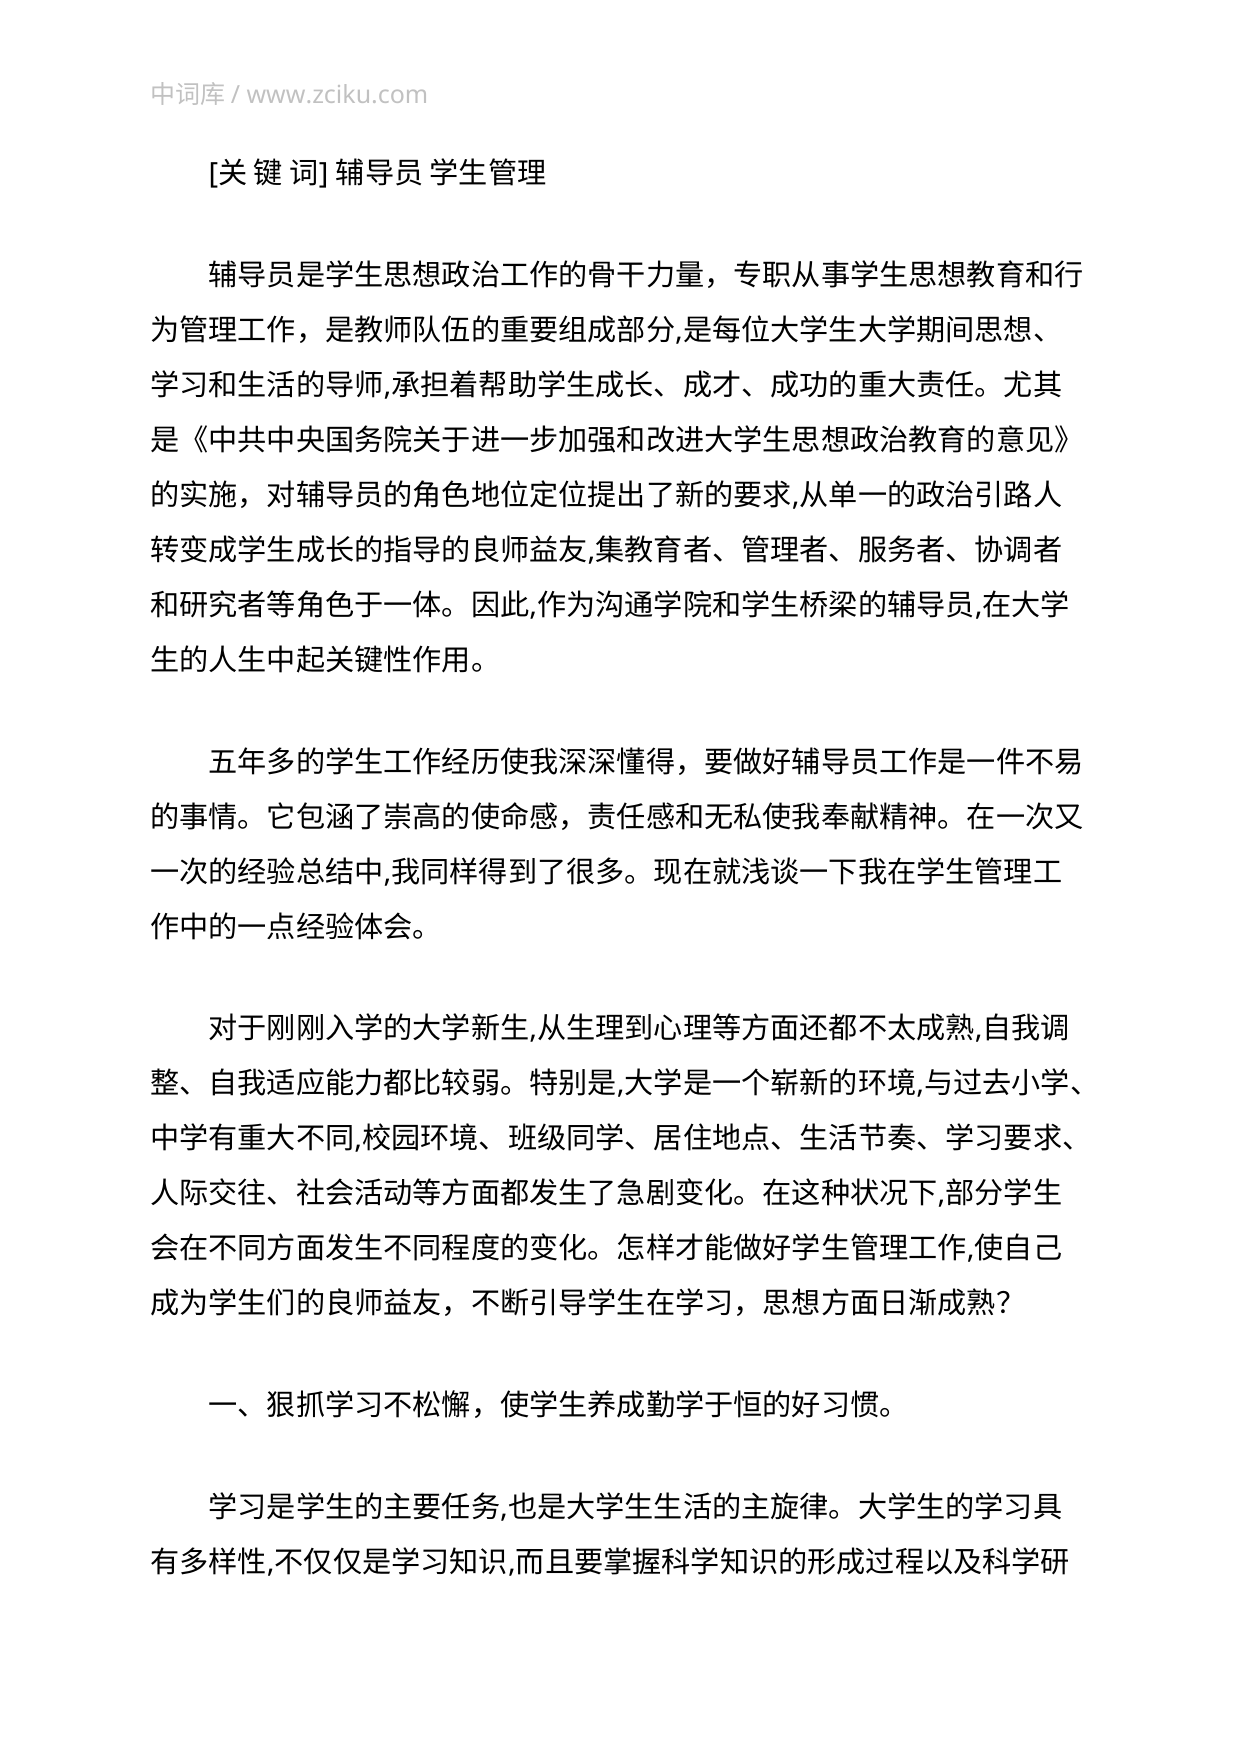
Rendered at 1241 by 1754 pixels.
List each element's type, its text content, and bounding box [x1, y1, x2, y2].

text 辅导员是学生思想政治工作的骨干力量，专职从事学生思想教育和行为管理工作，是教师队伍的重要组成部分,是每位大学生大学期间思想、学习和生活的导师,承担着帮助学生成长、成才、成功的重大责任。尤其是《中共中央国务院关于进一步加强和改进大学生思想政治教育的意见》的实施，对辅导员的角色地位定位提出了新的要求,从单一的政治引路人转变成学生成长的指导的良师益友,集教育者、管理者、服务者、协调者和研究者等角色于一体。因此,作为沟通学院和学生桥梁的辅导员,在大学生的人生中起关键性作用。 [150, 252, 1090, 679]
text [150, 1484, 1090, 1581]
text 五年多的学生工作经历使我深深懂得，要做好辅导员工作是一件不易的事情。它包涵了崇高的使命感，责任感和无私使我奉献精神。在一次又一次的经验总结中,我同样得到了很多。现在就浅谈一下我在学生管理工作中的一点经验体会。 [150, 738, 1090, 946]
text 一、狠抓学习不松懈，使学生养成勤学于恒的好习惯。 [150, 1382, 1090, 1424]
text [关 键 词] 辅导员 学生管理 [150, 150, 1090, 192]
text 对于刚刚入学的大学新生,从生理到心理等方面还都不太成熟,自我调整、自我适应能力都比较弱。特别是,大学是一个崭新的环境,与过去小学、中学有重大不同,校园环境、班级同学、居住地点、生活节奏、学习要求、人际交往、社会活动等方面都发生了急剧变化。在这种状况下,部分学生会在不同方面发生不同程度的变化。怎样才能做好学生管理工作,使自己成为学生们的良师益友，不断引导学生在学习，思想方面日渐成熟？ [150, 1005, 1090, 1322]
